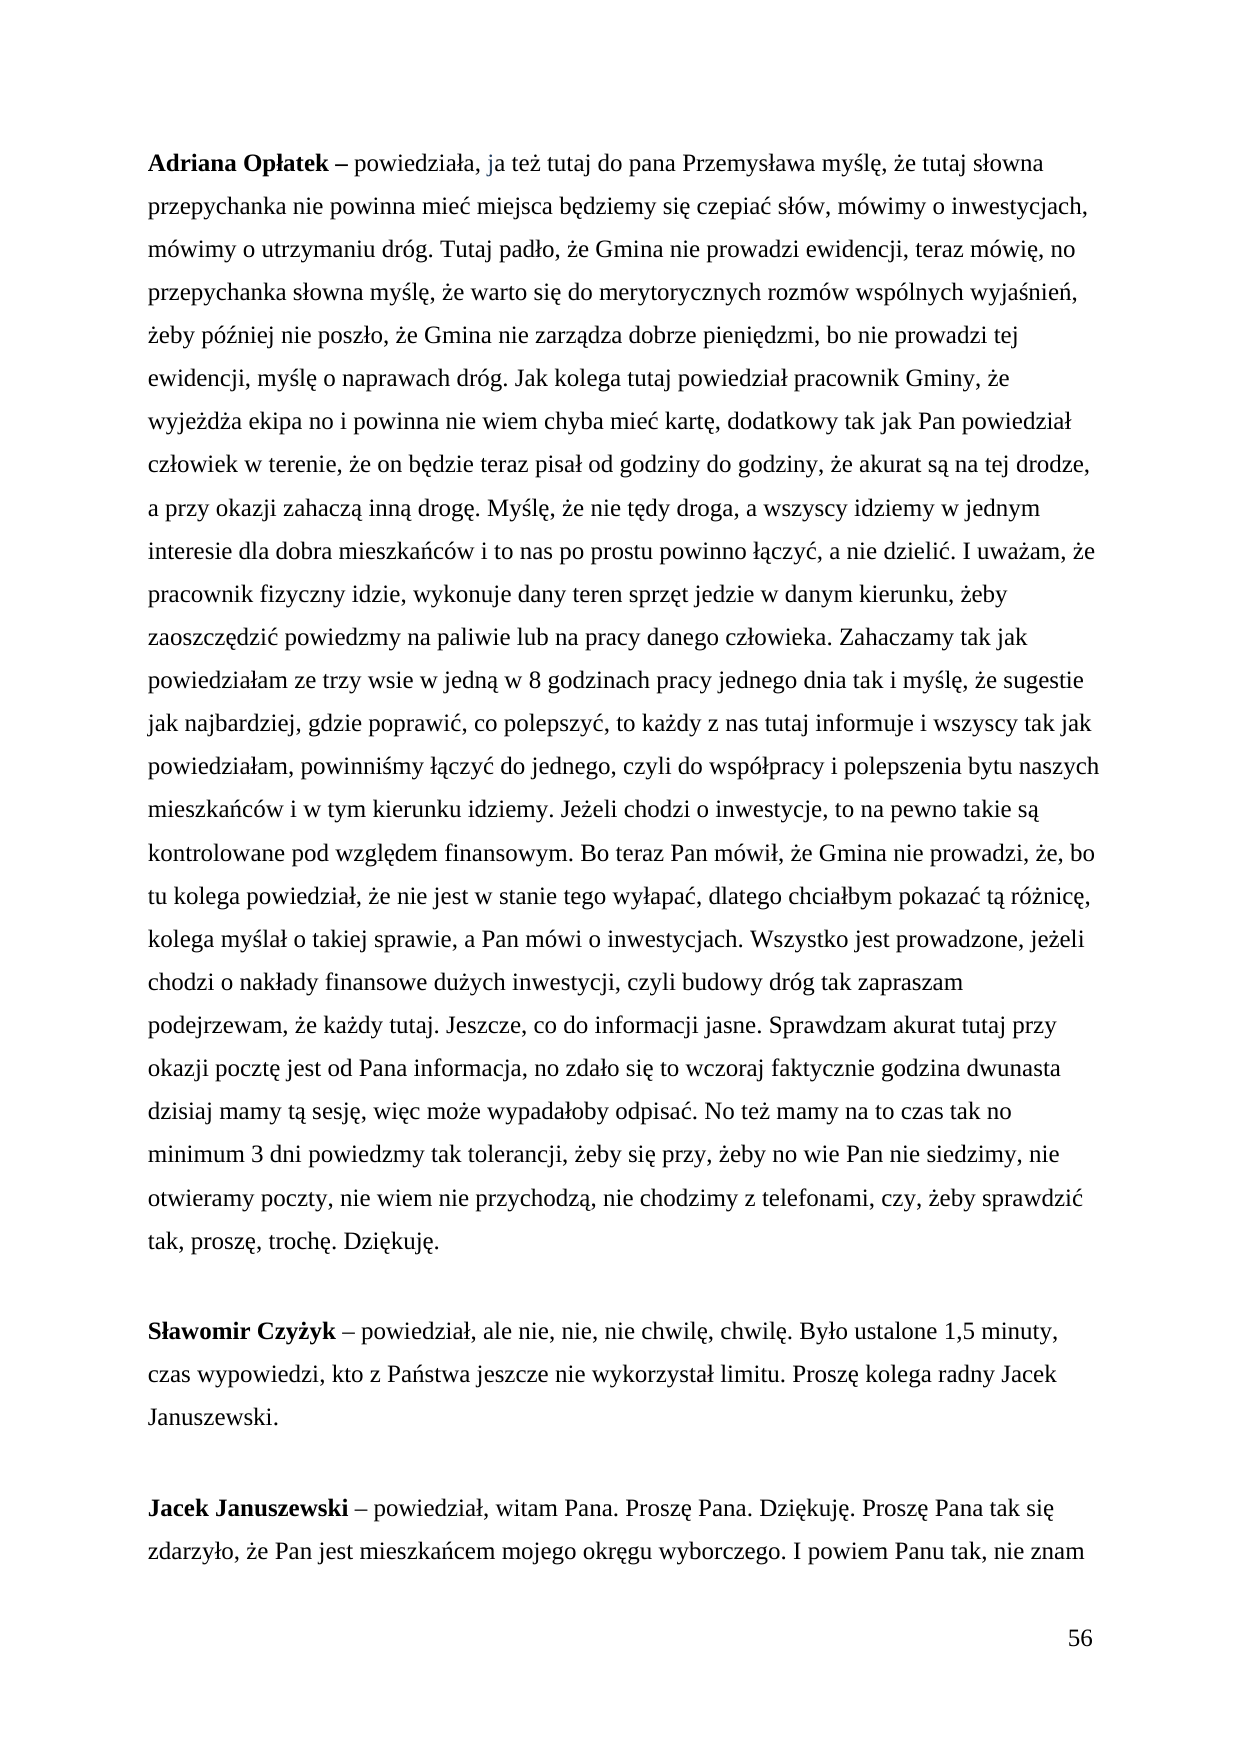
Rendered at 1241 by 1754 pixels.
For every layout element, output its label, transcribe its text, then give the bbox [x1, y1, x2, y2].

text Adriana Opłatek – powiedziała, ja też tutaj do pana Przemysława myślę, że tutaj słowna przepychanka nie powinna mieć miejsca będziemy się czepiać słów, mówimy o inwestycjach, mówimy o utrzymaniu dróg. Tutaj padło, że Gmina nie prowadzi ewidencji, teraz mówię, no przepychanka słowna myślę, że warto się do merytorycznych rozmów wspólnych wyjaśnień, żeby później nie poszło, że Gmina nie zarządza dobrze pieniędzmi, bo nie prowadzi tej ewidencji, myślę o naprawach dróg. Jak kolega tutaj powiedział pracownik Gminy, że wyjeżdża ekipa no i powinna nie wiem chyba mieć kartę, dodatkowy tak jak Pan powiedział człowiek w terenie, że on będzie teraz pisał od godziny do godziny, że akurat są na tej drodze, a przy okazji zahaczą inną drogę. Myślę, że nie tędy droga, a wszyscy idziemy w jednym interesie dla dobra mieszkańców i to nas po prostu powinno łączyć, a nie dzielić. I uważam, że pracownik fizyczny idzie, wykonuje dany teren sprzęt jedzie w danym kierunku, żeby zaoszczędzić powiedzmy na paliwie lub na pracy danego człowieka. Zahaczamy tak jak powiedziałam ze trzy wsie w jedną w 8 godzinach pracy jednego dnia tak i myślę, że sugestie jak najbardziej, gdzie poprawić, co polepszyć, to każdy z nas tutaj informuje i wszyscy tak jak powiedziałam, powinniśmy łączyć do jednego, czyli do współpracy i polepszenia bytu naszych mieszkańców i w tym kierunku idziemy. Jeżeli chodzi o inwestycje, to na pewno takie są kontrolowane pod względem finansowym. Bo teraz Pan mówił, że Gmina nie prowadzi, że, bo tu kolega powiedział, że nie jest w stanie tego wyłapać, dlatego chciałbym pokazać tą różnicę, kolega myślał o takiej sprawie, a Pan mówi o inwestycjach. Wszystko jest prowadzone, jeżeli chodzi o nakłady finansowe dużych inwestycji, czyli budowy dróg tak zapraszam podejrzewam, że każdy tutaj. Jeszcze, co do informacji jasne. Sprawdzam akurat tutaj przy okazji pocztę jest od Pana informacja, no zdało się to wczoraj faktycznie godzina dwunasta dzisiaj mamy tą sesję, więc może wypadałoby odpisać. No też mamy na to czas tak no minimum 3 dni powiedzmy tak tolerancji, żeby się przy, żeby no wie Pan nie siedzimy, nie otwieramy poczty, nie wiem nie przychodzą, nie chodzimy z telefonami, czy, żeby sprawdzić tak, proszę, trochę. Dziękuję. [148, 148, 1107, 1254]
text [148, 1493, 1107, 1565]
text Sławomir Czyżyk – powiedział, ale nie, nie, nie chwilę, chwilę. Było ustalone 1,5 minuty, czas wypowiedzi, kto z Państwa jeszcze nie wykorzystał limitu. Proszę kolega radny Jacek Januszewski. [148, 1316, 1107, 1431]
